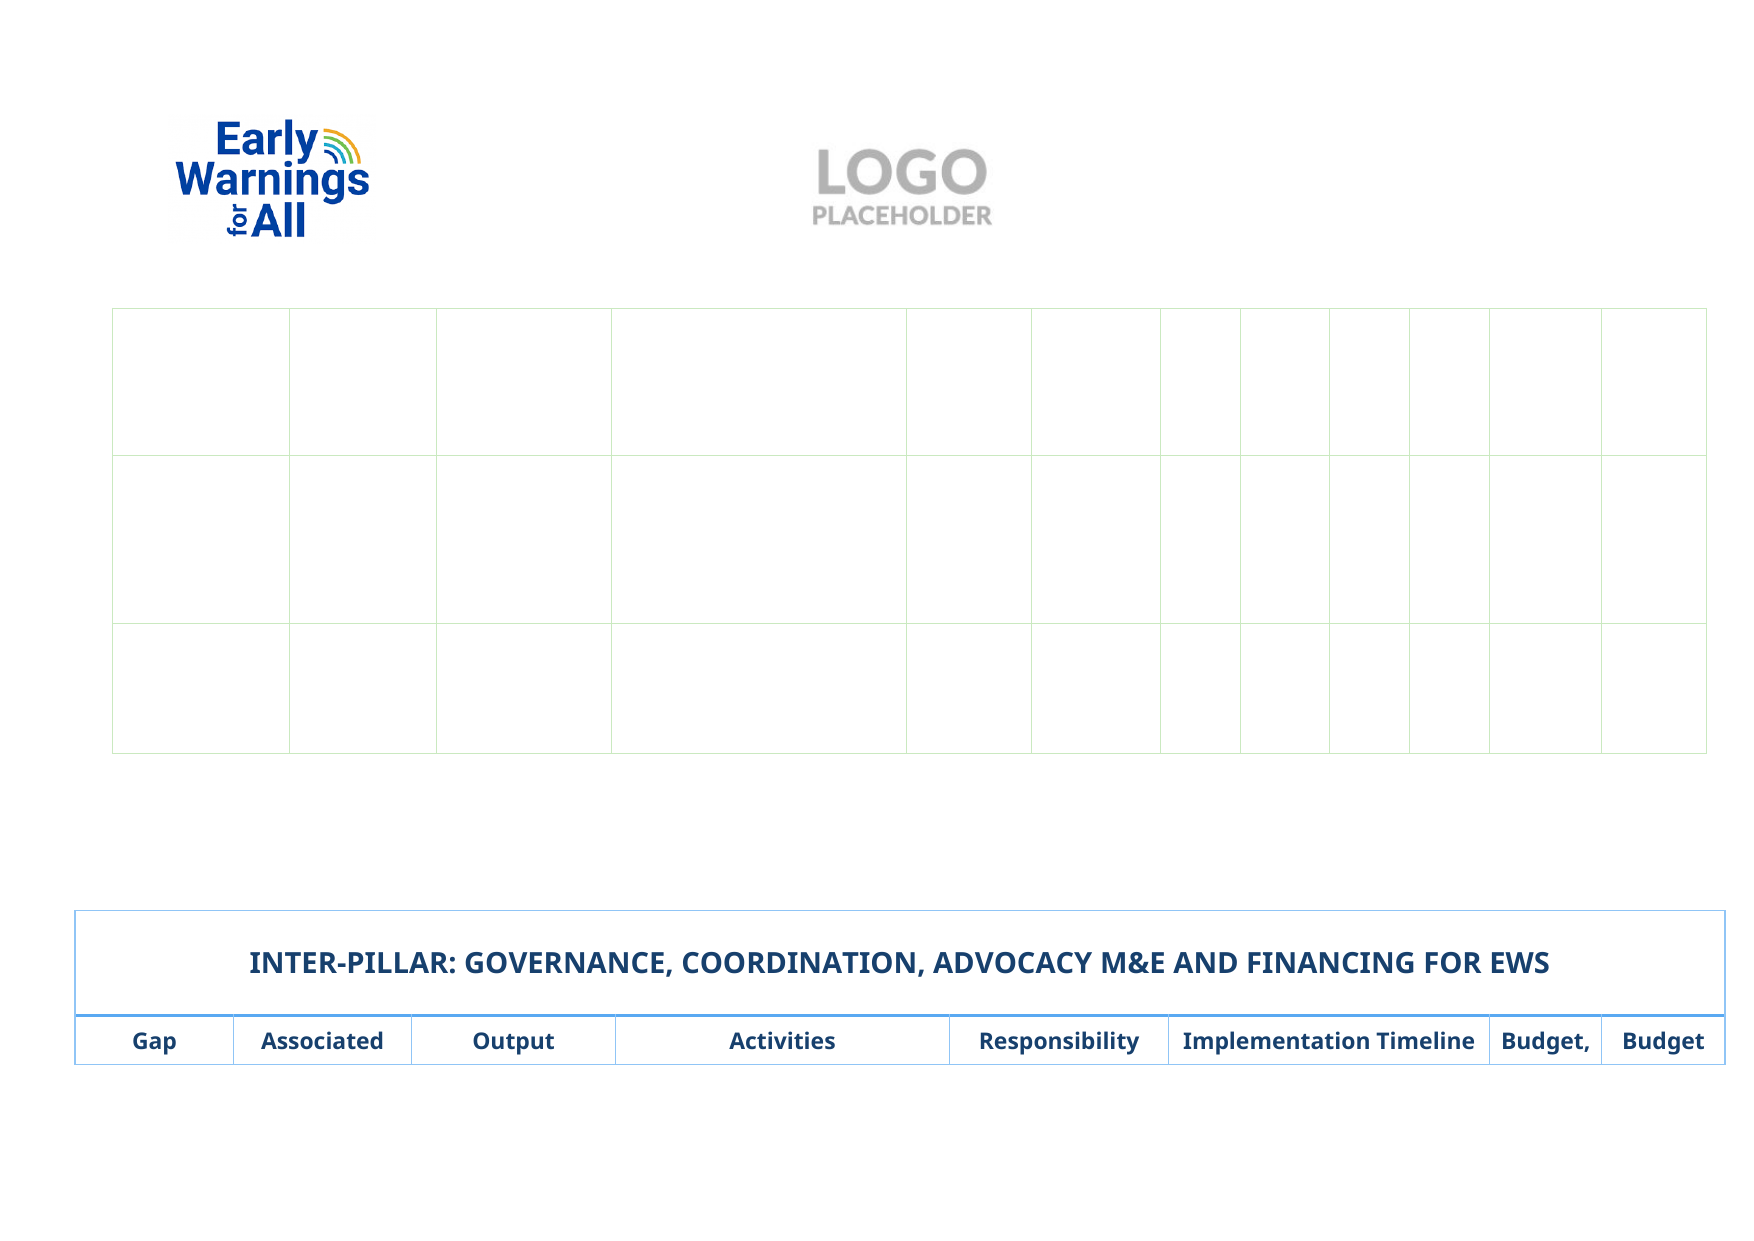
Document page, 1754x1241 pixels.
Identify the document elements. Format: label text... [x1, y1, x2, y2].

table_cell Output indicator [412, 1017, 615, 1064]
table_cell [1330, 309, 1409, 455]
table_cell [1410, 456, 1489, 623]
table_cell [1490, 624, 1601, 753]
table_cell [113, 309, 289, 455]
table_cell [1161, 456, 1240, 623]
table_cell [1241, 456, 1329, 623]
table_cell [1161, 309, 1240, 455]
table_cell Implementation Timeline [1169, 1017, 1489, 1064]
table_cell [612, 309, 906, 455]
table_cell [1241, 309, 1329, 455]
table_cell [1241, 624, 1329, 753]
table_cell [290, 456, 436, 623]
table_cell [612, 456, 906, 623]
picture [167, 114, 377, 244]
table_cell [1602, 624, 1706, 753]
table_cell [1330, 624, 1409, 753]
table_cell [1330, 456, 1409, 623]
table_cell [1410, 309, 1489, 455]
table_cell [907, 309, 1031, 455]
table_cell [437, 624, 611, 753]
table_cell [1490, 456, 1601, 623]
table_cell Associated Output [234, 1017, 411, 1064]
table_cell [113, 624, 289, 753]
table_cell [1032, 624, 1160, 753]
table_cell [437, 309, 611, 455]
table_cell [1032, 309, 1160, 455]
table_cell Budget, USD / LCU [1490, 1017, 1601, 1064]
table_cell Budget Source [1602, 1017, 1724, 1064]
table_cell [907, 624, 1031, 753]
table_cell [612, 624, 906, 753]
table_cell Gap Identified [76, 1017, 233, 1064]
table_cell [290, 309, 436, 455]
table_cell [1161, 624, 1240, 753]
table_cell Responsibility [950, 1017, 1168, 1064]
table_cell [1410, 624, 1489, 753]
table_cell [290, 624, 436, 753]
table_header INTER-PILLAR: GOVERNANCE, COORDINATION, ADVOCACY M&E AND FINANCING FOR EWS [76, 911, 1724, 1013]
table_cell [1602, 309, 1706, 455]
table_cell [1602, 456, 1706, 623]
table_cell [437, 456, 611, 623]
table_cell Activities [616, 1017, 949, 1064]
table_cell [907, 456, 1031, 623]
table_cell [1490, 309, 1601, 455]
table_cell [1032, 456, 1160, 623]
picture [786, 68, 1020, 308]
table_cell [113, 456, 289, 623]
